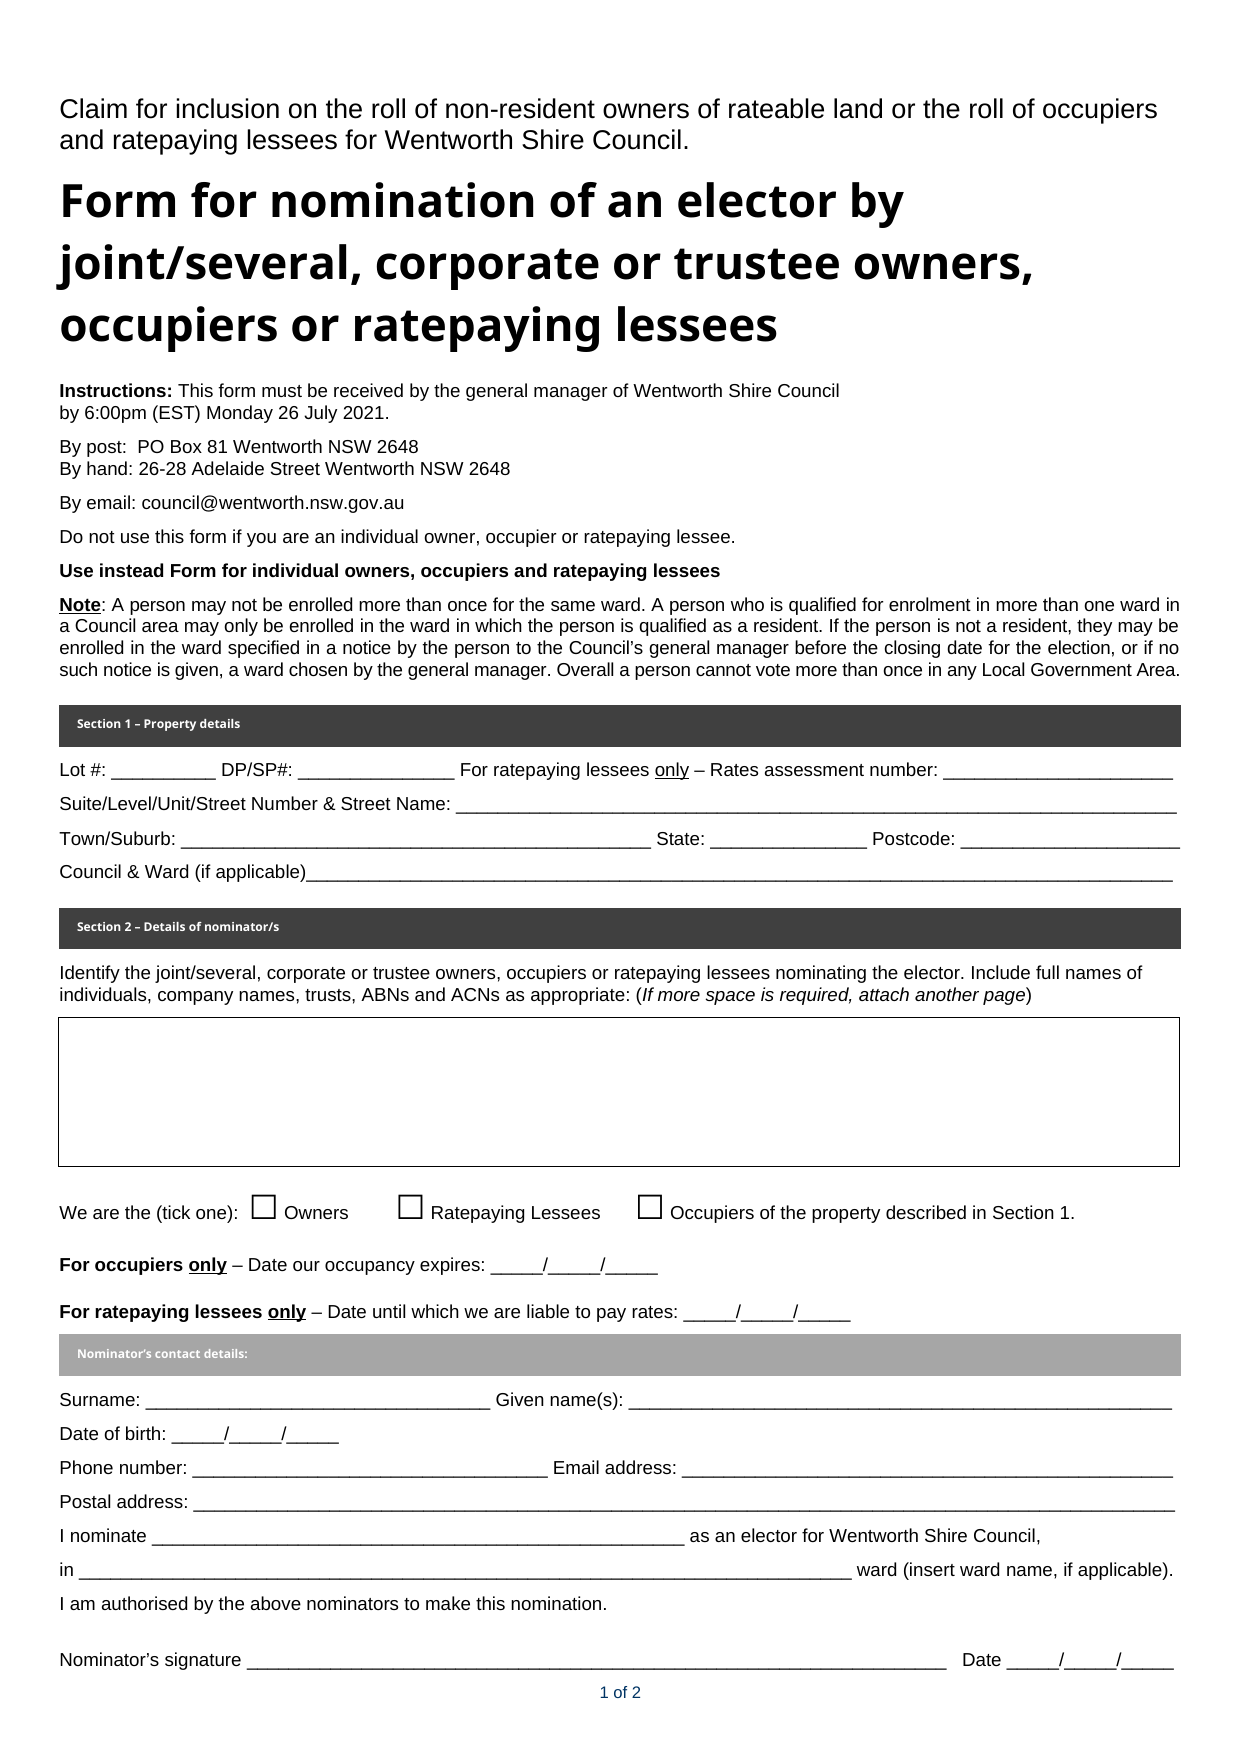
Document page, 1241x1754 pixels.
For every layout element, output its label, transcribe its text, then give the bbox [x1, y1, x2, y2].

text Section 2 – Details of nominator/s [59, 908, 1181, 949]
text Town/Suburb: _____________________________________________ State: _______________ Postcode: _____________________ [59, 827, 1181, 849]
text By email: council@wentworth.nsw.gov.au [59, 492, 1181, 513]
text Surname: _________________________________ Given name(s): ____________________________________________________ [59, 1389, 1181, 1410]
text For ratepaying lessees only – Date until which we are liable to pay rates: _____/_____/_____ [59, 1300, 1181, 1322]
text For occupiers only – Date our occupancy expires: _____/_____/_____ [59, 1254, 1181, 1275]
text By hand: 26-28 Adelaide Street Wentworth NSW 2648 [59, 457, 1181, 479]
text I nominate ___________________________________________________ as an elector for Wentworth Shire Council, [59, 1525, 1181, 1546]
text Nominator’s signature ___________________________________________________________________ Date _____/_____/_____ [59, 1627, 1181, 1670]
text Do not use this form if you are an individual owner, occupier or ratepaying lessee. [59, 526, 1181, 547]
text Phone number: __________________________________ Email address: _______________________________________________ [59, 1457, 1181, 1478]
subtitle Claim for inclusion on the roll of non-resident owners of rateable land or the roll of occupiers and ratepaying lessees for Wentworth Shire Council. [59, 93, 1181, 156]
text Lot #: __________ DP/SP#: _______________ For ratepaying lessees only – Rates assessment number: ______________________ [59, 759, 1181, 781]
text Use instead Form for individual owners, occupiers and ratepaying lessees [59, 560, 1181, 581]
text Nominator’s contact details: [59, 1334, 1181, 1376]
text Date of birth: _____/_____/_____ [59, 1423, 1181, 1444]
text I am authorised by the above nominators to make this nomination. [59, 1593, 1181, 1614]
text Identify the joint/several, corporate or trustee owners, occupiers or ratepaying lessees nominating the elector. Include full names of individuals, company names, trusts, ABNs and ACNs as appropriate: (If more space is required, attach another page) [59, 962, 1181, 1005]
text Instructions: This form must be received by the general manager of Wentworth Shire Council by 6:00pm (EST) Monday 26 July 2021. [59, 380, 1181, 423]
text By post: PO Box 81 Wentworth NSW 2648 [59, 436, 1181, 457]
text Postal address: ______________________________________________________________________________________________ [59, 1491, 1181, 1512]
text Section 1 – Property details [59, 705, 1181, 747]
subtitle Form for nomination of an elector by joint/several, corporate or trustee owners, occupiers or ratepaying lessees [59, 168, 1181, 355]
text We are the (tick one): Owners Ratepaying Lessees Occupiers of the property described in Section 1. [59, 1183, 1181, 1229]
text Council & Ward (if applicable)___________________________________________________________________________________ [59, 861, 1181, 883]
text in __________________________________________________________________________ ward (insert ward name, if applicable). [59, 1559, 1181, 1581]
text Note: A person may not be enrolled more than once for the same ward. A person who is qualified for enrolment in more than one ward in a Council area may only be enrolled in the ward in which the person is qualified as a resident. If the person is not a resident, they may be enrolled in the ward specified in a notice by the person to the Council’s general manager before the closing date for the election, or if no such notice is given, a ward chosen by the general manager. Overall a person cannot vote more than once in any Local Government Area. [59, 594, 1181, 680]
text Suite/Level/Unit/Street Number & Street Name: _____________________________________________________________________ [59, 793, 1181, 815]
